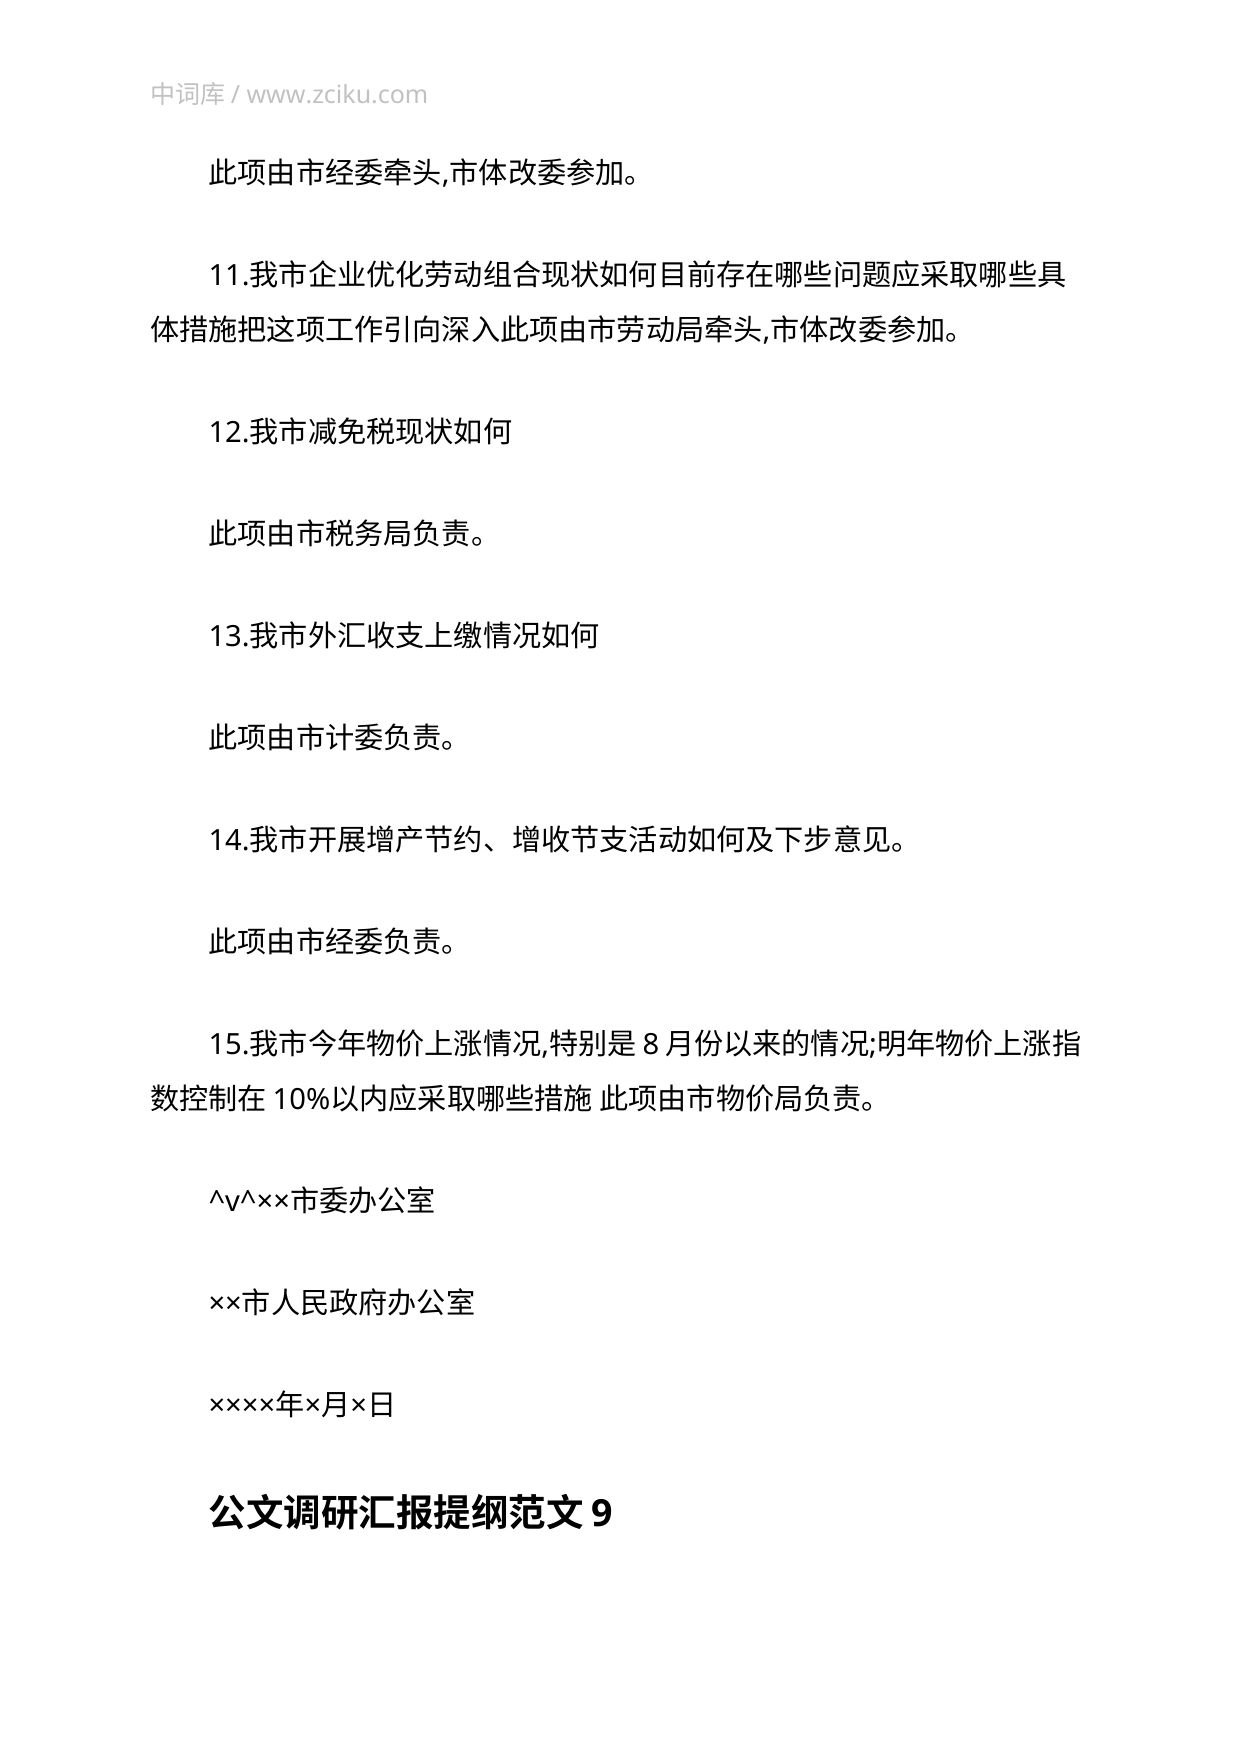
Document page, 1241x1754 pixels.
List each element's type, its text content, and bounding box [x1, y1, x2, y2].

text 14.我市开展增产节约、增收节支活动如何及下步意见。 [150, 816, 1090, 859]
text 11.我市企业优化劳动组合现状如何目前存在哪些问题应采取哪些具体措施把这项工作引向深入此项由市劳动局牵头,市体改委参加。 [150, 252, 1090, 349]
text 13.我市外汇收支上缴情况如何 [150, 613, 1090, 655]
text 此项由市计委负责。 [150, 715, 1090, 757]
text 此项由市税务局负责。 [150, 511, 1090, 553]
text ××市人民政府办公室 [150, 1279, 1090, 1322]
text 此项由市经委牵头,市体改委参加。 [150, 150, 1090, 192]
text 公文调研汇报提纲范文9 [150, 1483, 1090, 1538]
text ××××年×月×日 [150, 1381, 1090, 1423]
text 此项由市经委负责。 [150, 918, 1090, 961]
text 12.我市减免税现状如何 [150, 409, 1090, 451]
text ^v^××市委办公室 [150, 1177, 1090, 1219]
text 15.我市今年物价上涨情况,特别是8月份以来的情况;明年物价上涨指数控制在10%以内应采取哪些措施 此项由市物价局负责。 [150, 1020, 1090, 1118]
